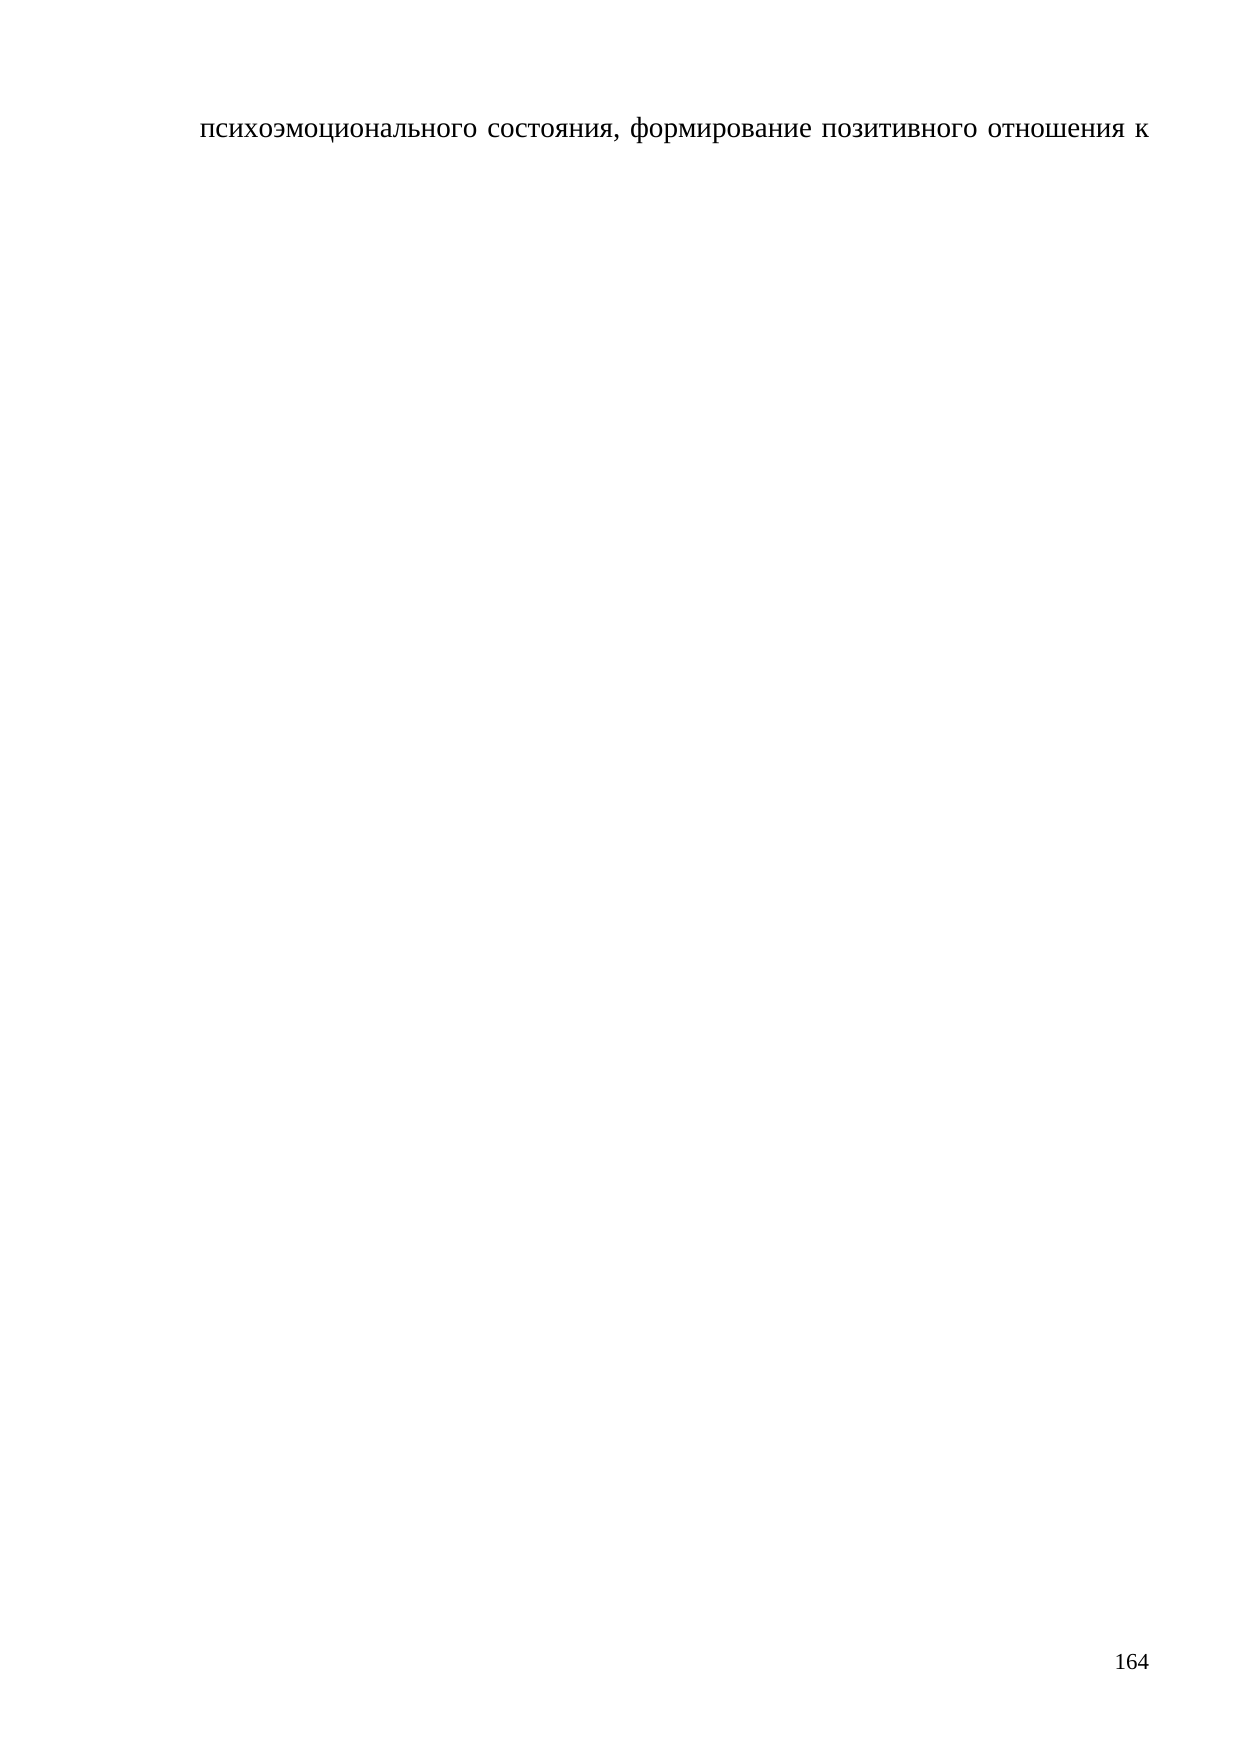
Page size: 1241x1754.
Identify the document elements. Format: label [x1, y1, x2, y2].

list [162, 110, 1152, 144]
